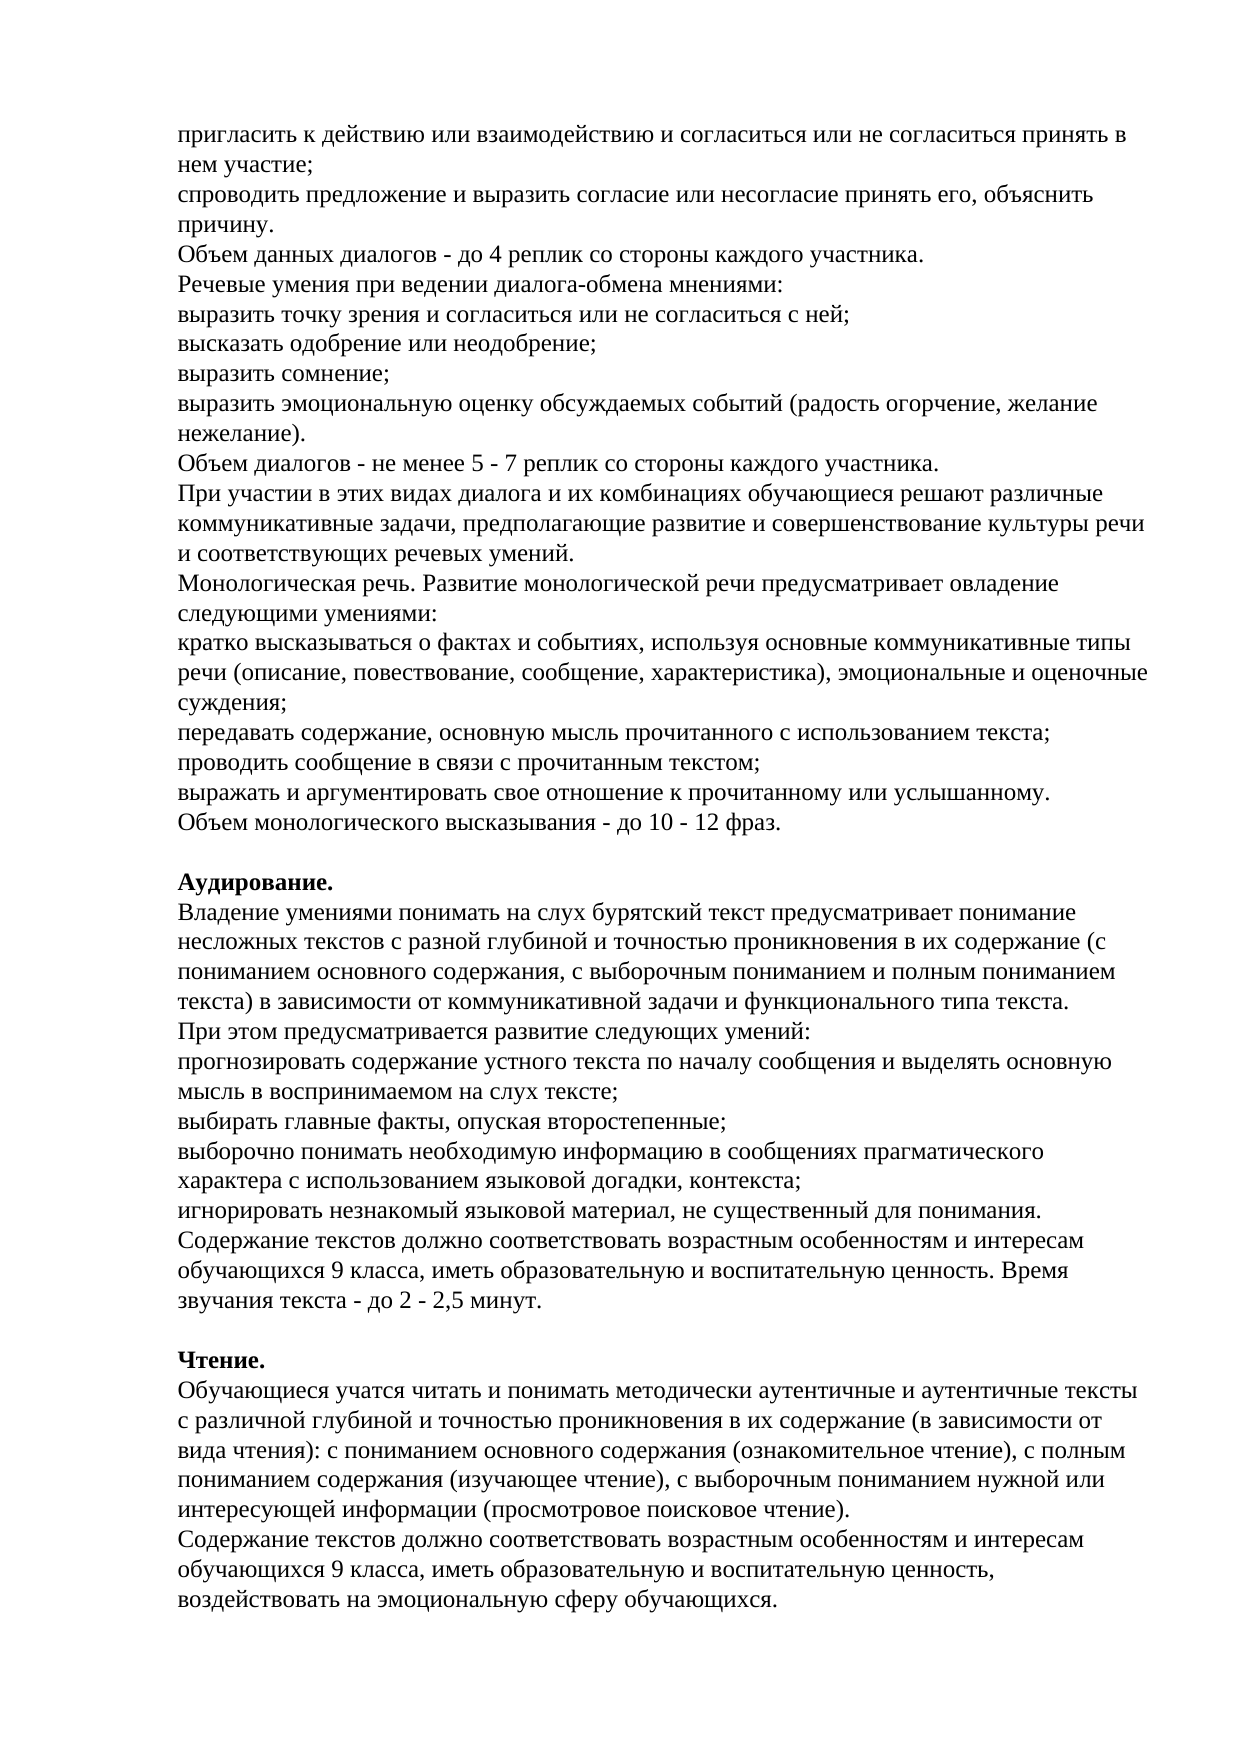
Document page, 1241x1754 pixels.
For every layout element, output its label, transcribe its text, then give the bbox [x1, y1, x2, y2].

text Объем диалогов - не менее 5 - 7 реплик со стороны каждого участника. [177, 447, 1152, 477]
text Содержание текстов должно соответствовать возрастным особенностям и интересам обучающихся 9 класса, иметь образовательную и воспитательную ценность, воздействовать на эмоциональную сферу обучающихся. [177, 1523, 1152, 1613]
text выбирать главные факты, опуская второстепенные; [177, 1105, 1152, 1134]
text кратко высказываться о фактах и событиях, используя основные коммуникативные типы речи (описание, повествование, сообщение, характеристика), эмоциональные и оценочные суждения; [177, 626, 1152, 716]
text Объем данных диалогов - до 4 реплик со стороны каждого участника. [177, 238, 1152, 268]
text Монологическая речь. Развитие монологической речи предусматривает овладение следующими умениями: [177, 567, 1152, 626]
text спроводить предложение и выразить согласие или несогласие принять его, объяснить причину. [177, 178, 1152, 238]
text При участии в этих видах диалога и их комбинациях обучающиеся решают различные коммуникативные задачи, предполагающие развитие и совершенствование культуры речи и соответствующих речевых умений. [177, 477, 1152, 567]
text выражать и аргументировать свое отношение к прочитанному или услышанному. [177, 776, 1152, 806]
text Объем монологического высказывания - до 10 - 12 фраз. [177, 806, 1152, 836]
text выразить точку зрения и согласиться или не согласиться с ней; [177, 297, 1152, 327]
text Владение умениями понимать на слух бурятский текст предусматривает понимание несложных текстов с разной глубиной и точностью проникновения в их содержание (с пониманием основного содержания, с выборочным пониманием и полным пониманием текста) в зависимости от коммуникативной задачи и функционального типа текста. [177, 895, 1152, 1015]
text выразить эмоциональную оценку обсуждаемых событий (радость огорчение, желание нежелание). [177, 387, 1152, 447]
text Содержание текстов должно соответствовать возрастным особенностям и интересам обучающихся 9 класса, иметь образовательную и воспитательную ценность. Время звучания текста - до 2 - 2,5 минут. [177, 1224, 1152, 1314]
text высказать одобрение или неодобрение; [177, 327, 1152, 357]
text игнорировать незнакомый языковой материал, не существенный для понимания. [177, 1194, 1152, 1224]
text прогнозировать содержание устного текста по началу сообщения и выделять основную мысль в воспринимаемом на слух тексте; [177, 1045, 1152, 1105]
text Обучающиеся учатся читать и понимать методически аутентичные и аутентичные тексты с различной глубиной и точностью проникновения в их содержание (в зависимости от вида чтения): с пониманием основного содержания (ознакомительное чтение), с полным пониманием содержания (изучающее чтение), с выборочным пониманием нужной или интересующей информации (просмотровое поисковое чтение). [177, 1374, 1152, 1523]
text Чтение. [177, 1344, 1152, 1374]
text выборочно понимать необходимую информацию в сообщениях прагматического характера с использованием языковой догадки, контекста; [177, 1134, 1152, 1194]
text пригласить к действию или взаимодействию и согласиться или не согласиться принять в нем участие; [177, 118, 1152, 178]
text проводить сообщение в связи с прочитанным текстом; [177, 746, 1152, 776]
text Аудирование. [177, 866, 1152, 895]
text передавать содержание, основную мысль прочитанного с использованием текста; [177, 716, 1152, 746]
text При этом предусматривается развитие следующих умений: [177, 1015, 1152, 1045]
text выразить сомнение; [177, 357, 1152, 387]
text Речевые умения при ведении диалога-обмена мнениями: [177, 268, 1152, 297]
